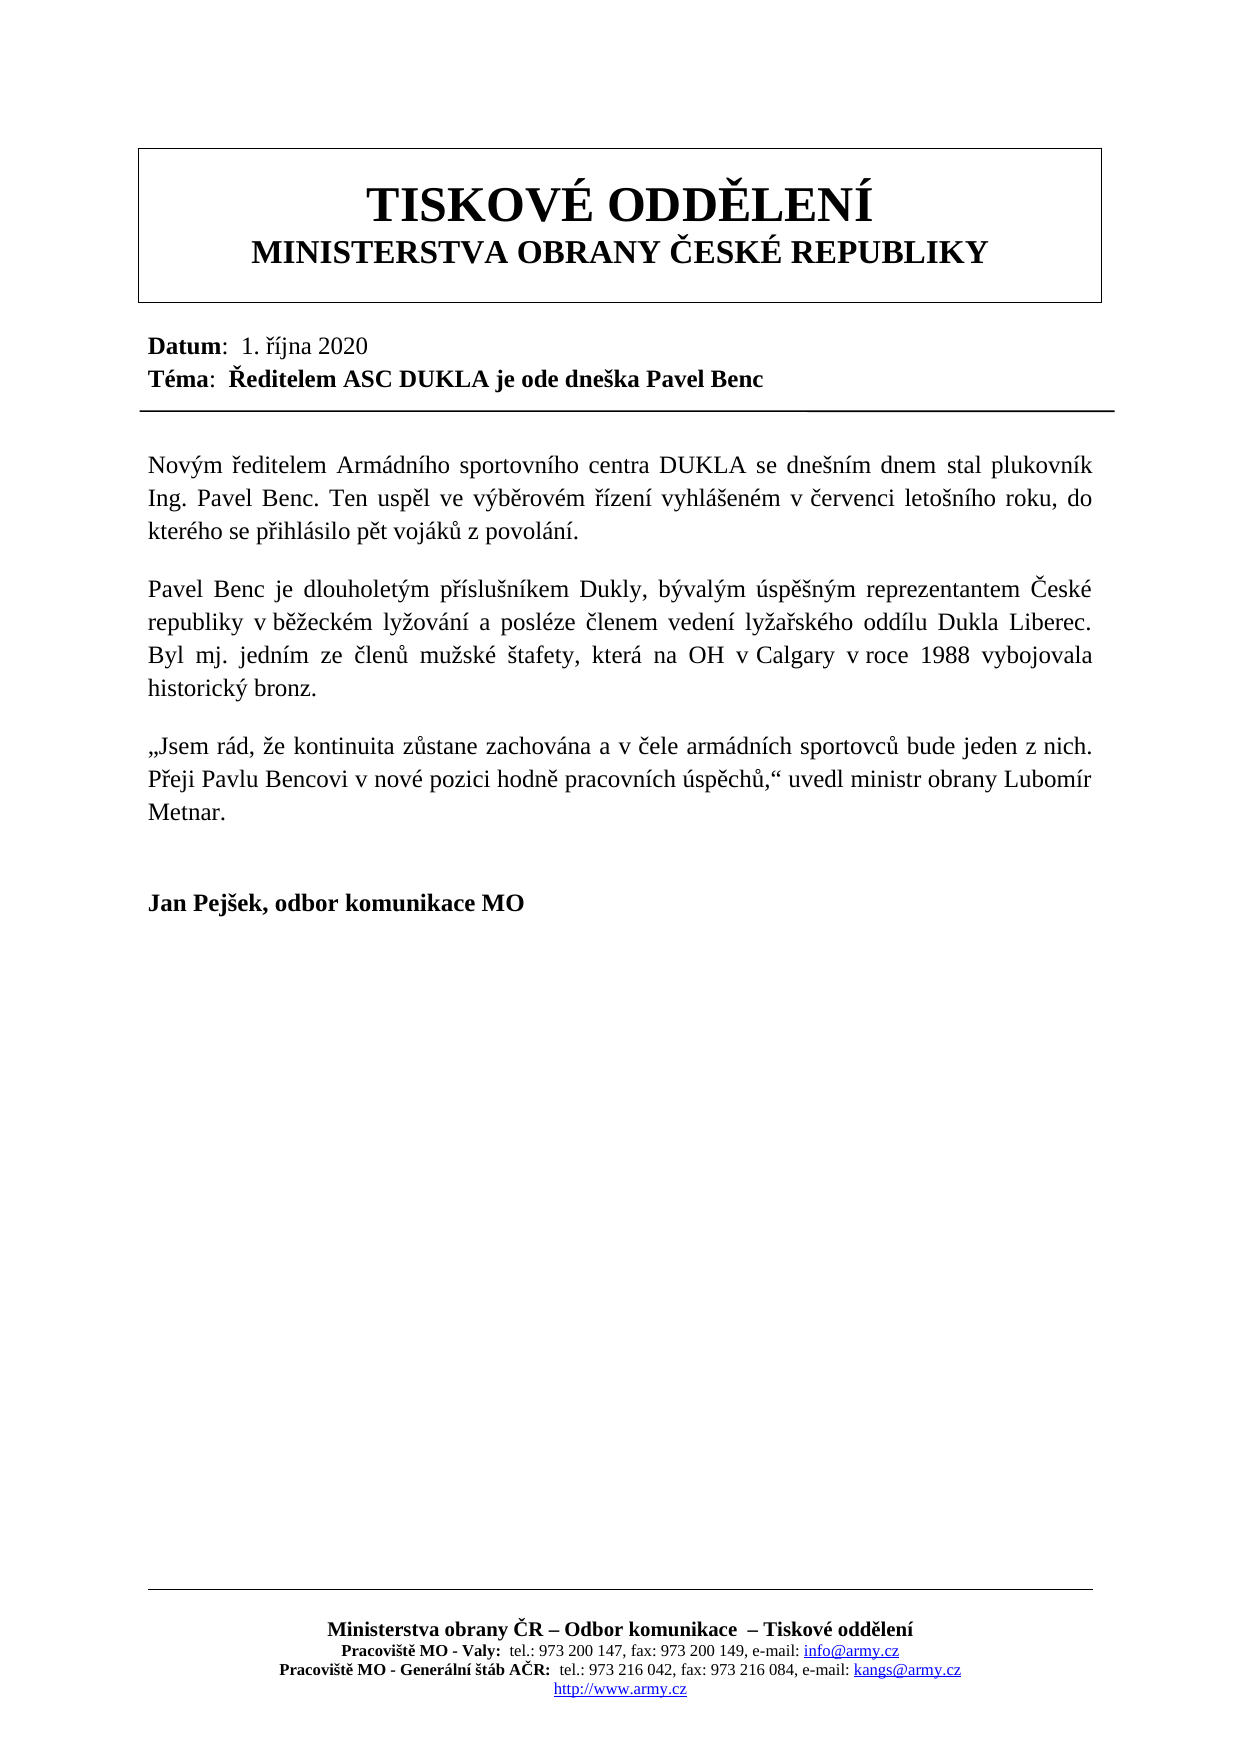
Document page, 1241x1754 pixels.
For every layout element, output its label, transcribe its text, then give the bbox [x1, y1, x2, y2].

text Téma: Ředitelem ASC DUKLA je ode dneška Pavel Benc [148, 364, 1092, 393]
text „Jsem rád, že kontinuita zůstane zachována a v čele armádních sportovců bude jeden z nich. Přeji Pavlu Bencovi v nové pozici hodně pracovních úspěchů,“ uvedl ministr obrany Lubomír Metnar. [148, 731, 1092, 826]
text MINISTERSTVA OBRANY ČESKÉ REPUBLIKY [148, 232, 1092, 271]
text TISKOVÉ ODDĚLENÍ [148, 175, 1092, 232]
text Pavel Benc je dlouholetým příslušníkem Dukly, bývalým úspěšným reprezentantem České republiky v běžeckém lyžování a posléze členem vedení lyžařského oddílu Dukla Liberec. Byl mj. jedním ze členů mužské štafety, která na OH v Calgary v roce 1988 vybojovala historický bronz. [148, 574, 1092, 702]
text Novým ředitelem Armádního sportovního centra DUKLA se dnešním dnem stal plukovník Ing. Pavel Benc. Ten uspěl ve výběrovém řízení vyhlášeném v červenci letošního roku, do kterého se přihlásilo pět vojáků z povolání. [148, 450, 1092, 545]
text Datum: 1. října 2020 [148, 331, 1092, 360]
text Jan Pejšek, odbor komunikace MO [148, 888, 1092, 917]
